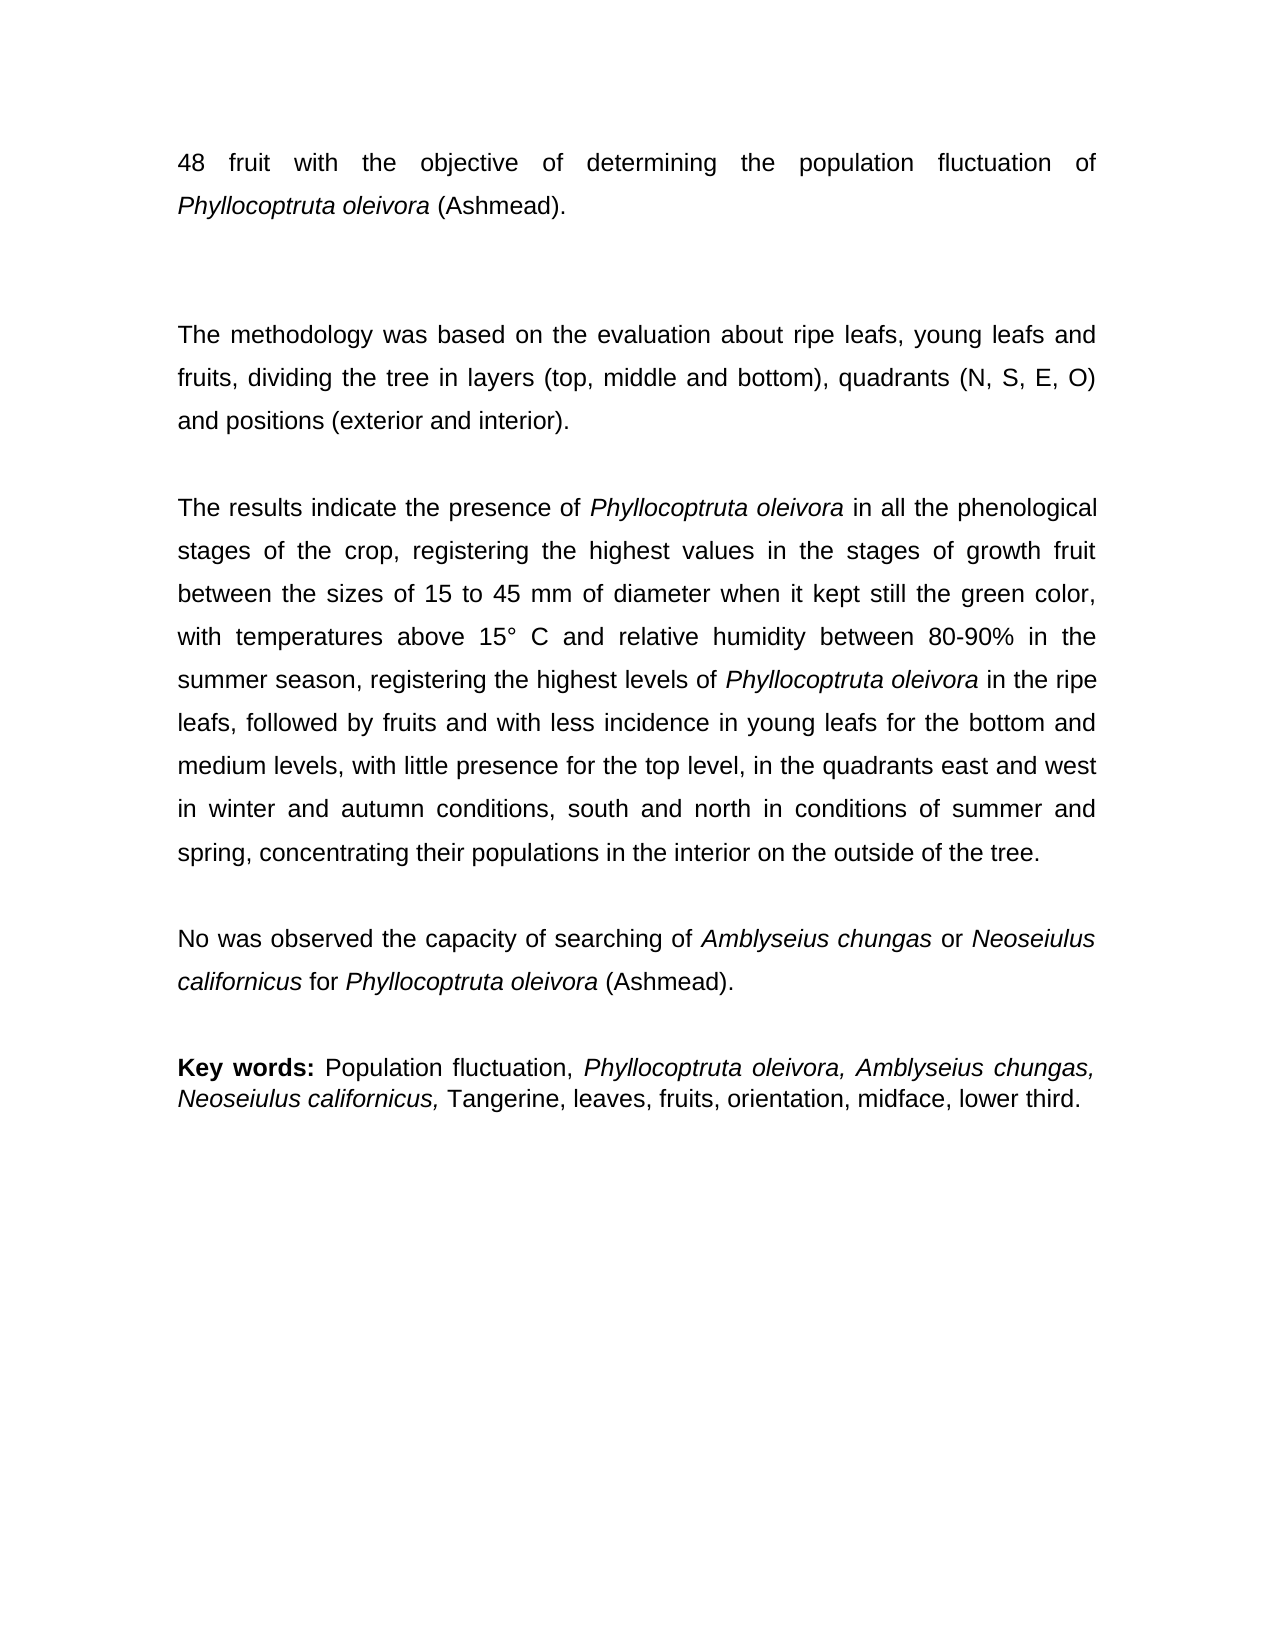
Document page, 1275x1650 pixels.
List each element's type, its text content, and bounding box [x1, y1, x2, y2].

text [177, 148, 1098, 219]
text The methodology was based on the evaluation about ripe leafs, young leafs and fruits, dividing the tree in layers (top, middle and bottom), quadrants (N, S, E, O) and positions (exterior and interior). [177, 320, 1098, 435]
text The results indicate the presence of Phyllocoptruta oleivora in all the phenological stages of the crop, registering the highest values in the stages of growth fruit between the sizes of 15 to 45 mm of diameter when it kept still the green color, with temperatures above 15° C and relative humidity between 80-90% in the summer season, registering the highest levels of Phyllocoptruta oleivora in the ripe leafs, followed by fruits and with less incidence in young leafs for the bottom and medium levels, with little presence for the top level, in the quadrants east and west in winter and autumn conditions, south and north in conditions of summer and spring, concentrating their populations in the interior on the outside of the tree. [177, 493, 1098, 866]
text No was observed the capacity of searching of Amblyseius chungas or Neoseiulus californicus for Phyllocoptruta oleivora (Ashmead). [177, 924, 1098, 996]
text Key words: Population fluctuation, Phyllocoptruta oleivora, Amblyseius chungas, Neoseiulus californicus, Tangerine, leaves, fruits, orientation, midface, lower third. [177, 1053, 1098, 1113]
